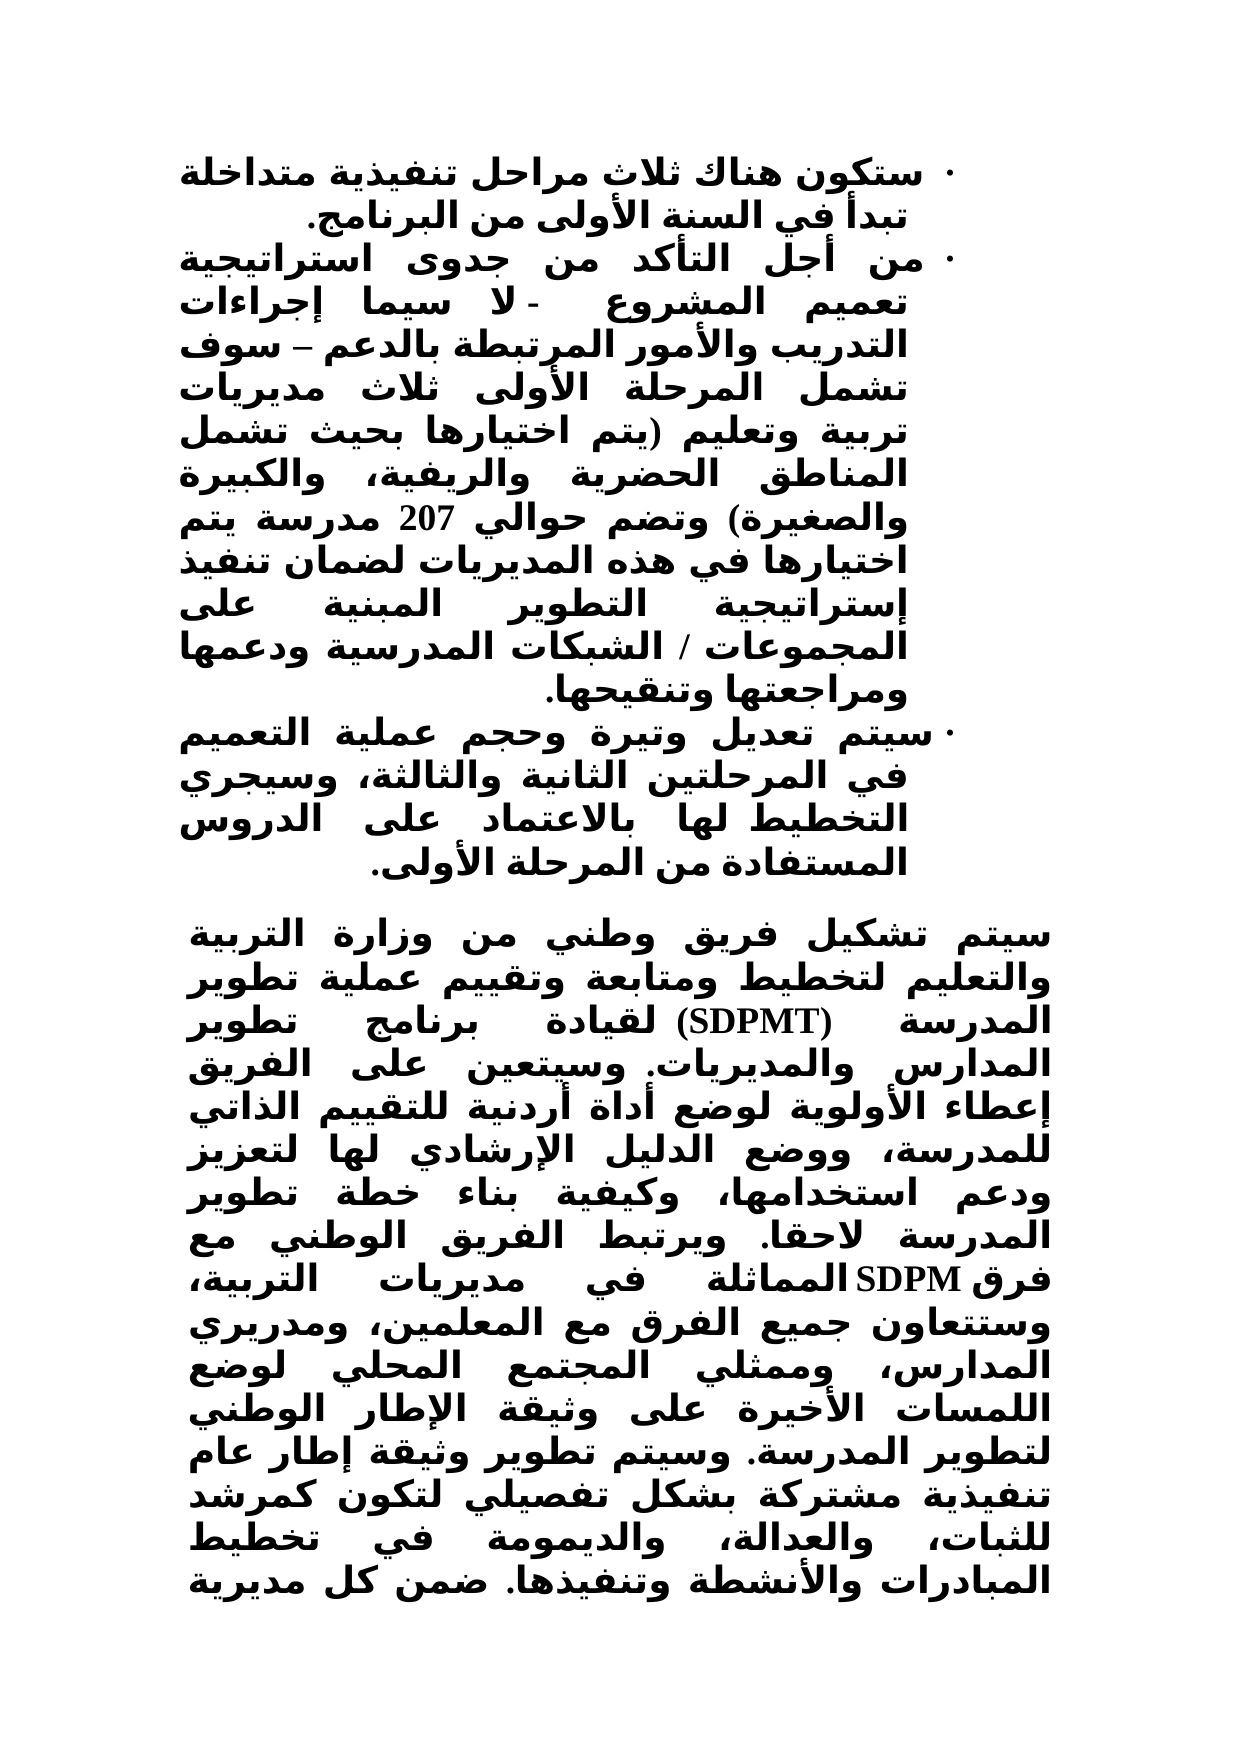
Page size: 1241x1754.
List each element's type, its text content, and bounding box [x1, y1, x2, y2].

text · ستكون هناك ثلاث مراحل تنفيذية متداخلة تبدأ في السنة الأولى من البرنامج. [178, 150, 956, 236]
text · من أجل التأكد من جدوى استراتيجية تعميم المشروع - لا سيما إجراءات التدريب والأمور المرتبطة بالدعم – سوف تشمل المرحلة الأولى ثلاث مديريات تربية وتعليم (يتم اختيارها بحيث تشمل المناطق الحضرية والريفية، والكبيرة والصغيرة) وتضم حوالي 207 مدرسة يتم اختيارها في هذه المديريات لضمان تنفيذ إستراتيجية التطوير المبنية على المجموعات / الشبكات المدرسية ودعمها ومراجعتها وتنقيحها. [178, 236, 956, 711]
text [187, 912, 1053, 1602]
text · سيتم تعديل وتيرة وحجم عملية التعميم في المرحلتين الثانية والثالثة، وسيجري التخطيط لها بالاعتماد على الدروس المستفادة من المرحلة الأولى. [178, 711, 956, 883]
